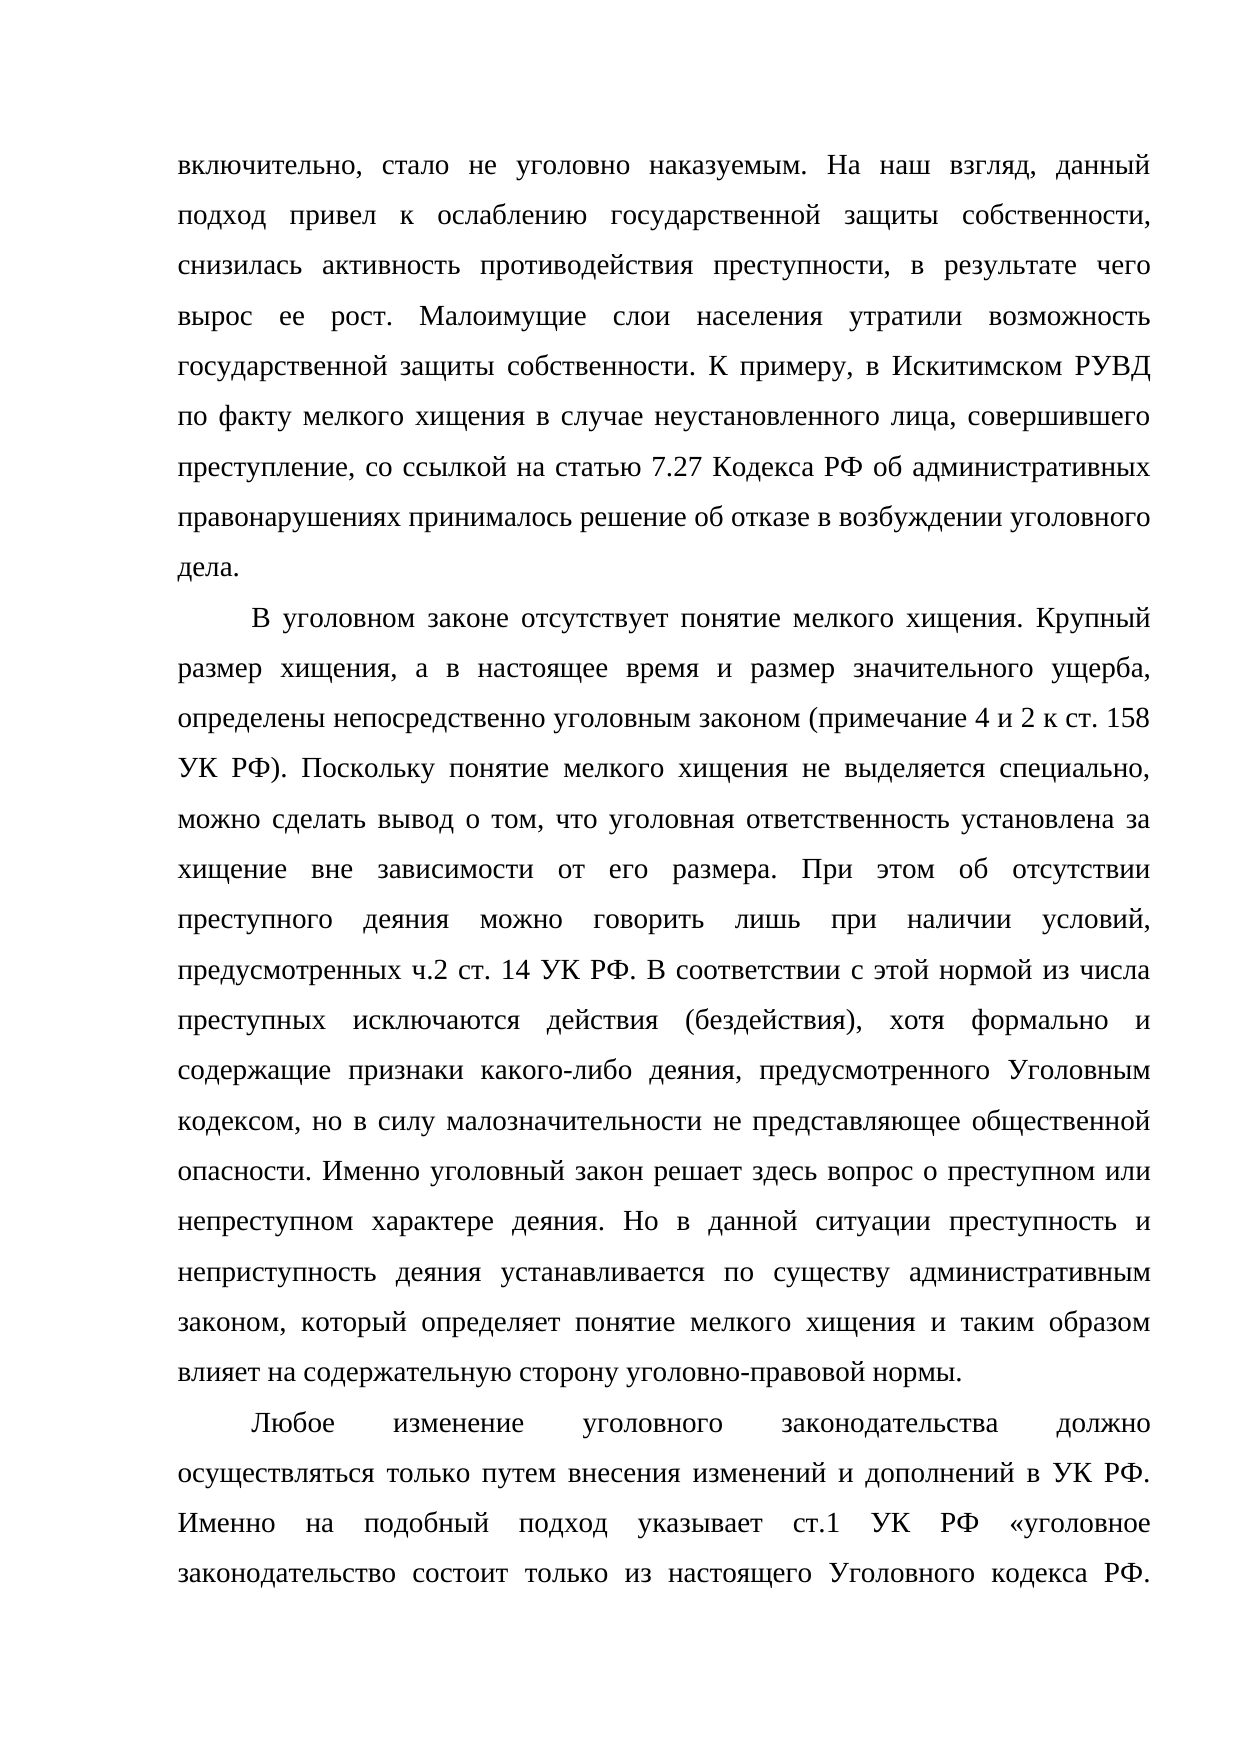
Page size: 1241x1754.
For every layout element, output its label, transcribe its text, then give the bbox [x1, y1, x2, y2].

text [177, 1405, 1152, 1589]
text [177, 147, 1152, 583]
text В уголовном законе отсутствует понятие мелкого хищения. Крупный размер хищения, а в настоящее время и размер значительного ущерба, определены непосредственно уголовным законом (примечание 4 и 2 к ст. 158 УК РФ). Поскольку понятие мелкого хищения не выделяется специально, можно сделать вывод о том, что уголовная ответственность установлена за хищение вне зависимости от его размера. При этом об отсутствии преступного деяния можно говорить лишь при наличии условий, предусмотренных ч.2 ст. 14 УК РФ. В соответствии с этой нормой из числа преступных исключаются действия (бездействия), хотя формально и содержащие признаки какого-либо деяния, предусмотренного Уголовным кодексом, но в силу малозначительности не представляющее общественной опасности. Именно уголовный закон решает здесь вопрос о преступном или непреступном характере деяния. Но в данной ситуации преступность и неприступность деяния устанавливается по существу административным законом, который определяет понятие мелкого хищения и таким образом влияет на содержательную сторону уголовно-правовой нормы. [177, 600, 1152, 1388]
